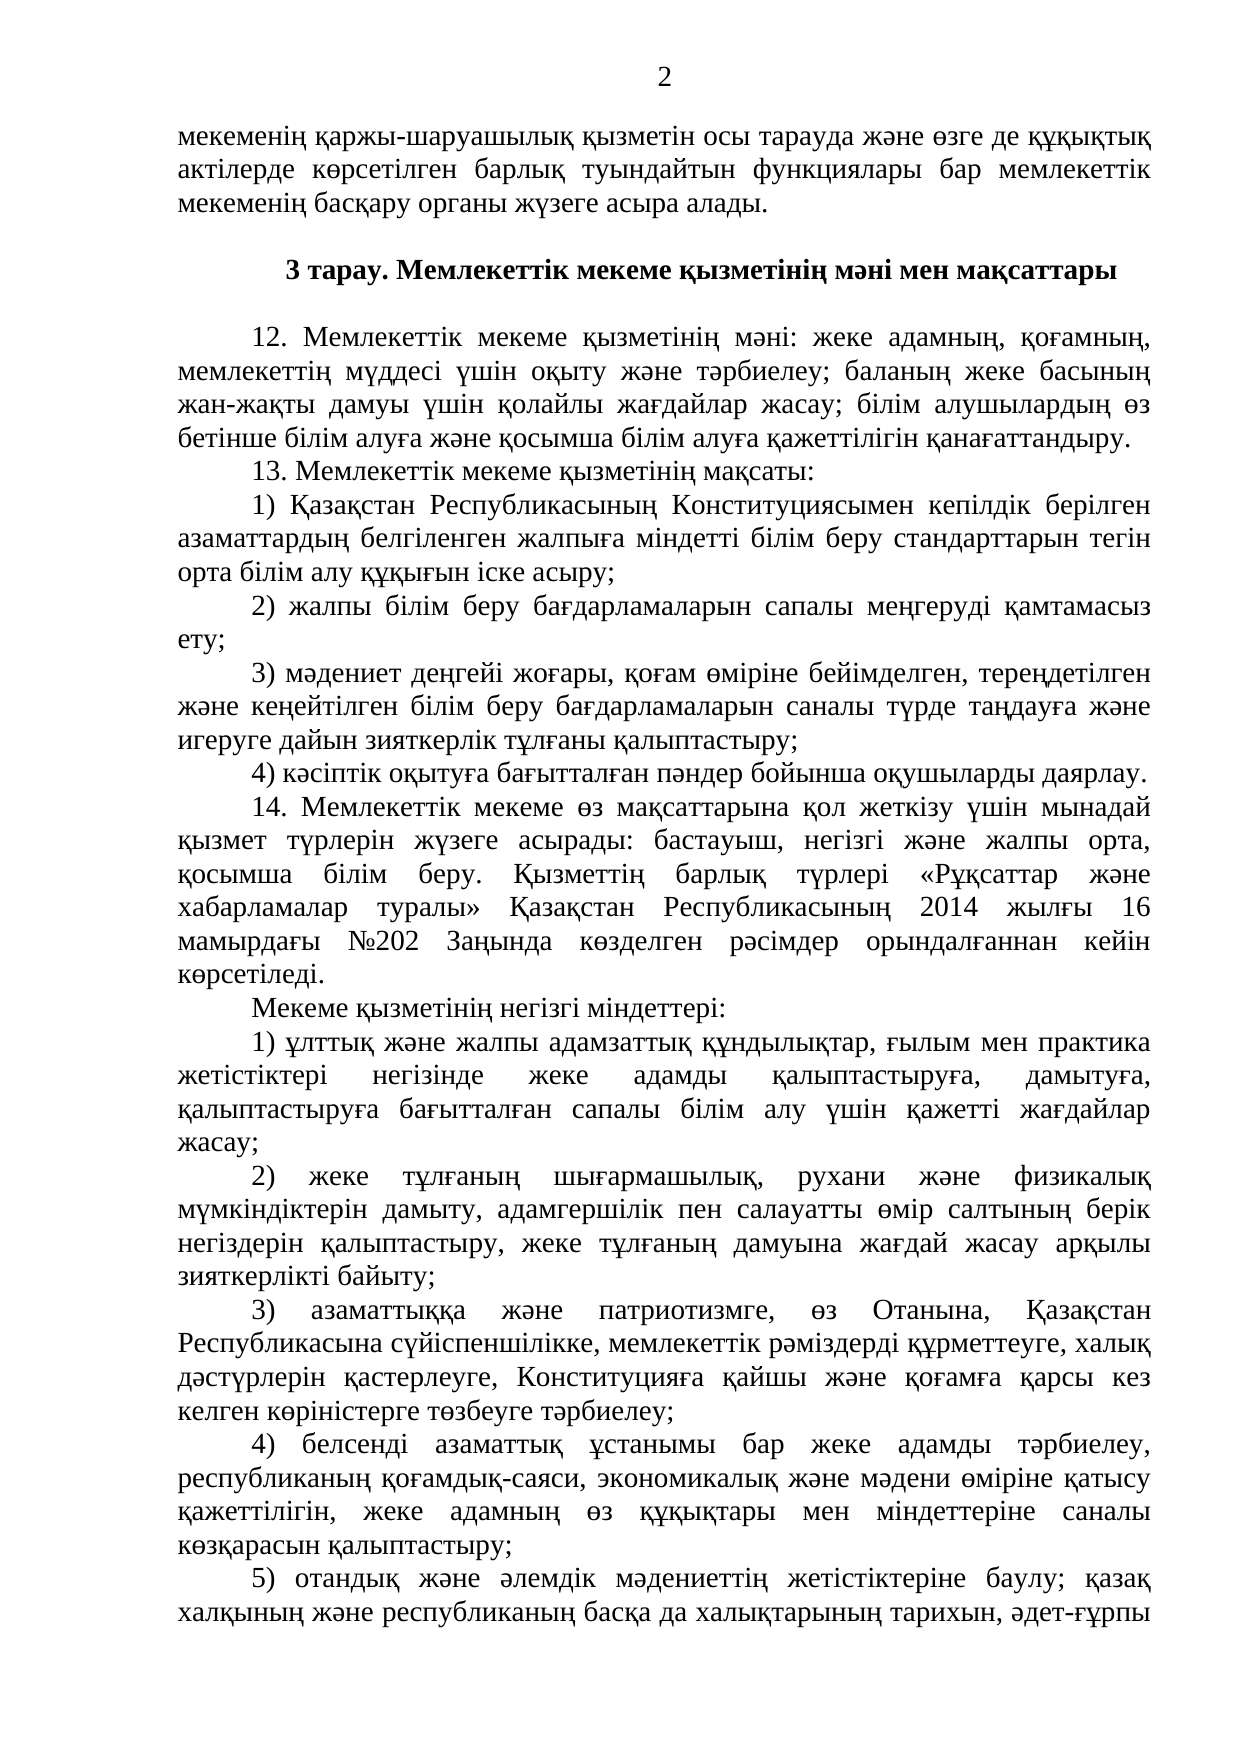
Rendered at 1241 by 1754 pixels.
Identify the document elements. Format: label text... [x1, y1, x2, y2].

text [177, 1560, 1152, 1627]
text 12. Мемлекеттік мекеме қызметінің мәні: жеке адамның, қоғамның, мемлекеттің мүддесі үшін оқыту және тәрбиелеу; баланың жеке басының жан-жақты дамуы үшін қолайлы жағдайлар жасау; білім алушылардың өз бетінше білім алуға және қосымша білім алуға қажеттілігін қанағаттандыру. [177, 319, 1152, 453]
text 3) мәдениет деңгейі жоғары, қоғам өміріне бейімделген, тереңдетілген және кеңейтілген білім беру бағдарламаларын саналы түрде таңдауға және игеруге дайын зияткерлік тұлғаны қалыптастыру; [177, 655, 1152, 755]
text 3) азаматтыққа және патриотизмге, өз Отанына, Қазақстан Республикасына сүйіспеншілікке, мемлекеттік рәміздерді құрметтеуге, халық дәстүрлерін қастерлеуге, Конституцияға қайшы және қоғамға қарсы кез келген көріністерге төзбеуге тәрбиелеу; [177, 1292, 1152, 1426]
text 1) ұлттық және жалпы адамзаттық құндылықтар, ғылым мен практика жетістіктері негізінде жеке адамды қалыптастыруға, дамытуға, қалыптастыруға бағытталған сапалы білім алу үшін қажетті жағдайлар жасау; [177, 1024, 1152, 1158]
text 2) жалпы білім беру бағдарламаларын сапалы меңгеруді қамтамасыз ету; [177, 588, 1152, 655]
text 1) Қазақстан Республикасының Конституциясымен кепілдік берілген азаматтардың белгіленген жалпыға міндетті білім беру стандарттарын тегін орта білім алу құқығын іске асыру; [177, 487, 1152, 588]
text 2) жеке тұлғаның шығармашылық, рухани және физикалық мүмкіндіктерін дамыту, адамгершілік пен салауатты өмір салтының берік негіздерін қалыптастыру, жеке тұлғаның дамуына жағдай жасау арқылы зияткерлікті байыту; [177, 1158, 1152, 1292]
text 4) кәсіптік оқытуға бағытталған пәндер бойынша оқушыларды даярлау. [177, 755, 1152, 789]
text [177, 118, 1152, 219]
text 3 тарау. Мемлекеттік мекеме қызметінің мәні мен мақсаттары [177, 252, 1152, 286]
text 4) белсенді азаматтық ұстанымы бар жеке адамды тәрбиелеу, республиканың қоғамдық-саяси, экономикалық және мәдени өміріне қатысу қажеттілігін, жеке адамның өз құқықтары мен міндеттеріне саналы көзқарасын қалыптастыру; [177, 1426, 1152, 1560]
text 14. Мемлекеттік мекеме өз мақсаттарына қол жеткізу үшін мынадай қызмет түрлерін жүзеге асырады: бастауыш, негізгі және жалпы орта, қосымша білім беру. Қызметтің барлық түрлері «Рұқсаттар және хабарламалар туралы» Қазақстан Республикасының 2014 жылғы 16 мамырдағы №202 Заңында көзделген рәсімдер орындалғаннан кейін көрсетіледі. [177, 789, 1152, 990]
text Мекеме қызметінің негізгі міндеттері: [177, 990, 1152, 1024]
text 13. Мемлекеттік мекеме қызметінің мақсаты: [177, 453, 1152, 487]
